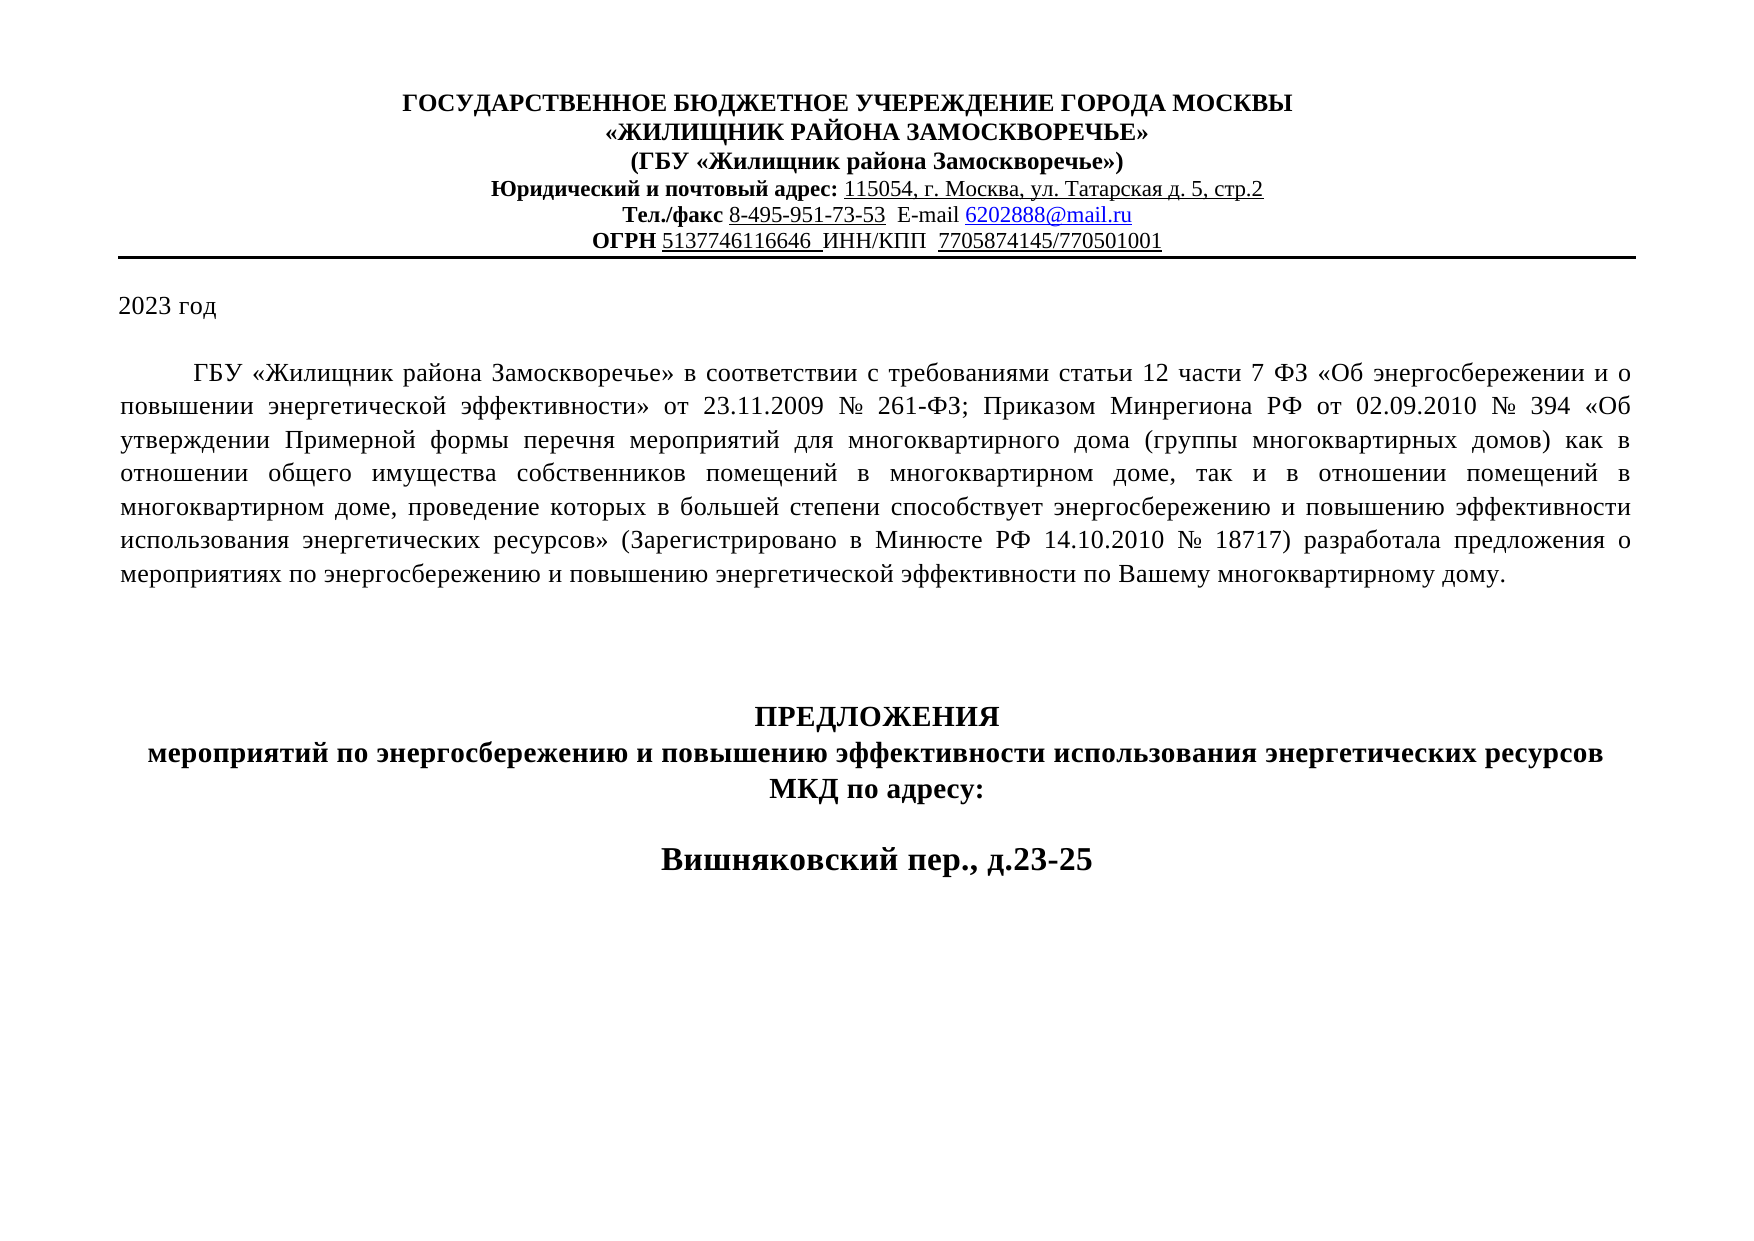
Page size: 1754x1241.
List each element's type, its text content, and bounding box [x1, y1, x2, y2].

text ГБУ «Жилищник района Замоскворечье» в соответствии с требованиями статьи 12 части 7 ФЗ «Об энергосбережении и о повышении энергетической эффективности» от 23.11.2009 № 261-ФЗ; Приказом Минрегиона РФ от 02.09.2010 № 394 «Об утверждении Примерной формы перечня мероприятий для многоквартирного дома (группы многоквартирных домов) как в отношении общего имущества собственников помещений в многоквартирном доме, так и в отношении помещений в многоквартирном доме, проведение которых в большей степени способствует энергосбережению и повышению эффективности использования энергетических ресурсов» (Зарегистрировано в Минюсте РФ 14.10.2010 № 18717) разработала предложения о мероприятиях по энергосбережению и повышению энергетической эффективности по Вашему многоквартирному дому. [120, 354, 1634, 589]
text ПРЕДЛОЖЕНИЯ [118, 697, 1636, 733]
text мероприятий по энергосбережению и повышению эффективности использования энергетических ресурсов МКД по адресу: [118, 733, 1636, 806]
text Тел./факс 8-495-951-73-53 E-mail 6202888@mail.ru [118, 201, 1636, 227]
text (ГБУ «Жилищник района Замоскворечье») [118, 146, 1636, 175]
text ГОСУДАРСТВЕННОЕ БЮДЖЕТНОЕ УЧЕРЕЖДЕНИЕ ГОРОДА МОСКВЫ [59, 88, 1636, 117]
text «ЖИЛИЩНИК РАЙОНА ЗАМОСКВОРЕЧЬЕ» [118, 117, 1636, 146]
text Вишняковский пер., д.23-25 [118, 842, 1636, 878]
text Юридический и почтовый адрес: 115054, г. Москва, ул. Татарская д. 5, стр.2 [118, 175, 1636, 201]
text 2023 год [118, 287, 1634, 321]
text ОГРН 5137746116646 ИНН/КПП 7705874145/770501001 [118, 227, 1636, 256]
